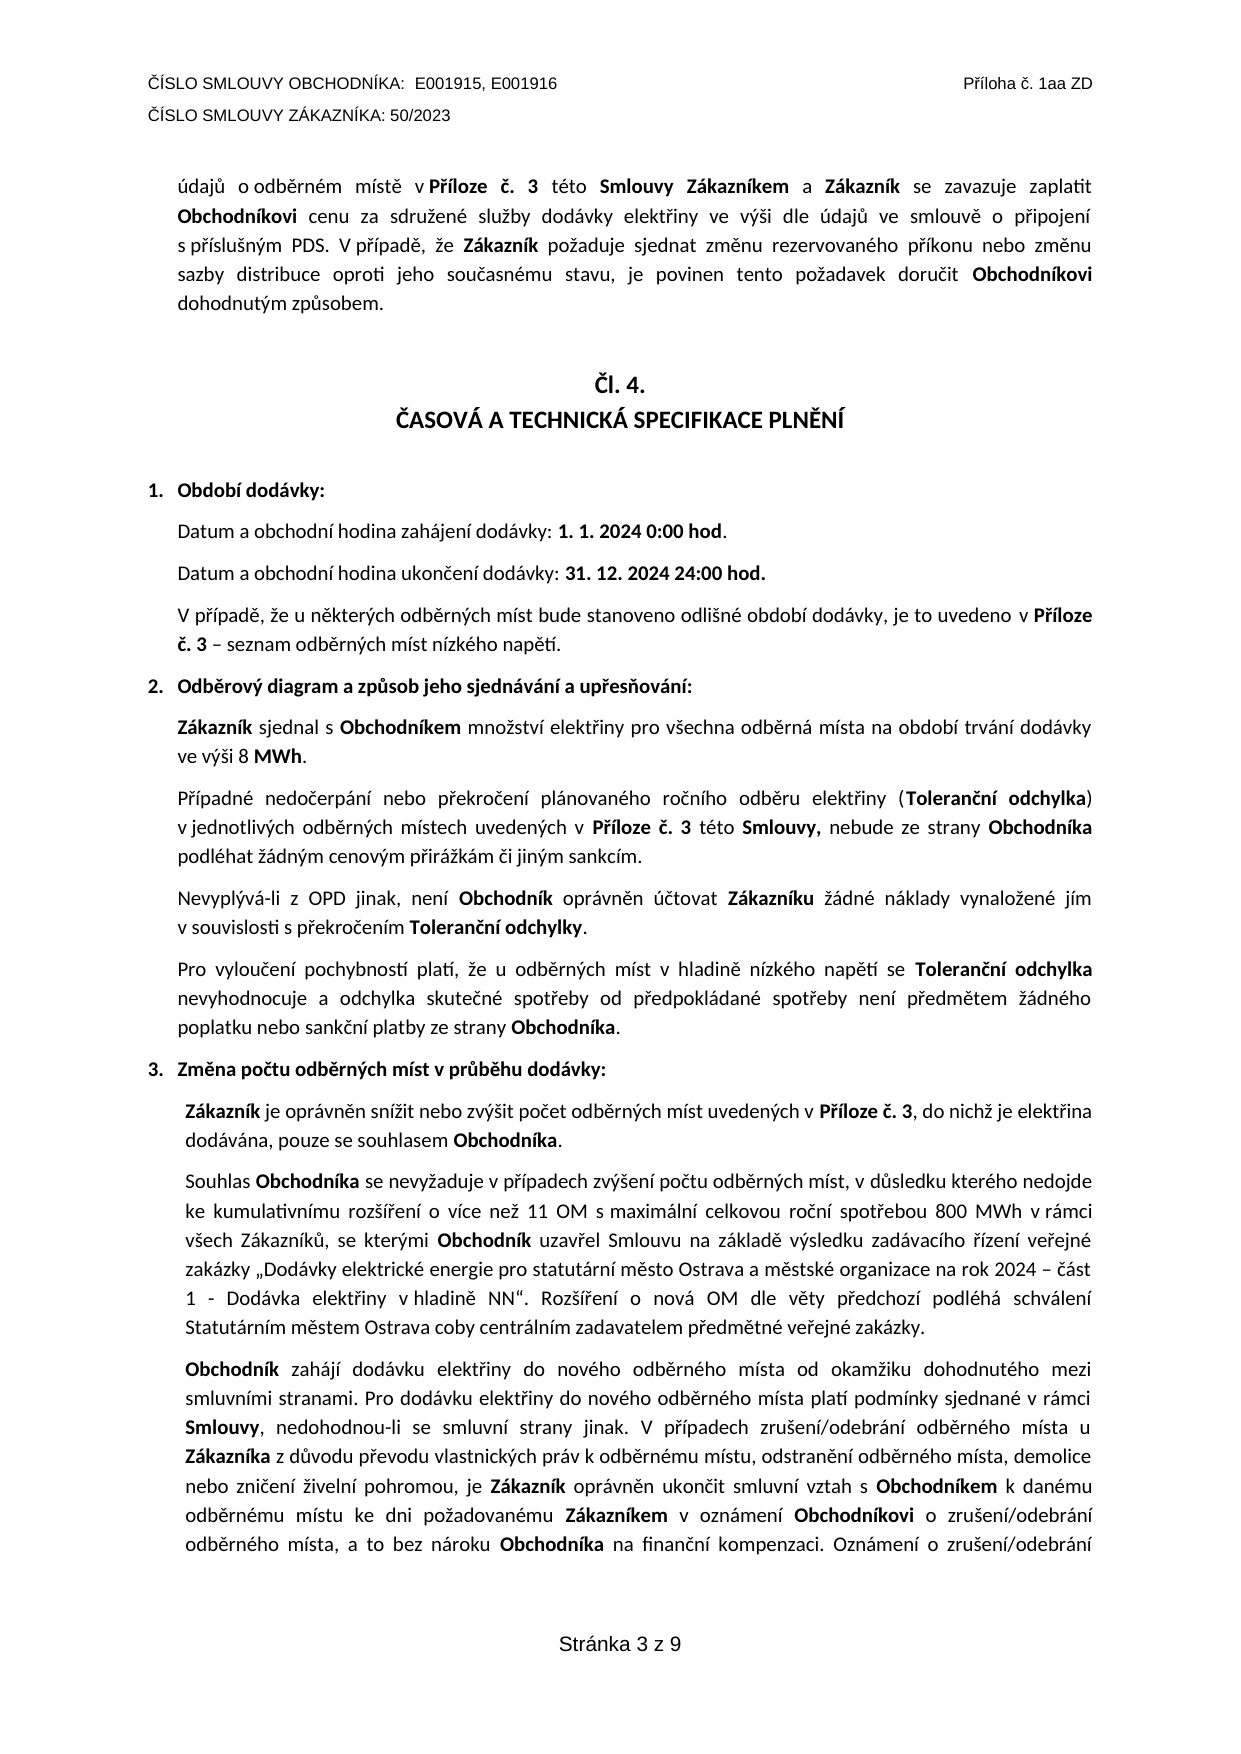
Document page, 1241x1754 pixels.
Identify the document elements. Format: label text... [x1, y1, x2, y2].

text Zákazník je oprávněn snížit nebo zvýšit počet odběrných míst uvedených v Příloze č. 3, do nichž je elektřina dodávána, pouze se souhlasem Obchodníka. [185, 1098, 1092, 1152]
text Datum a obchodní hodina zahájení dodávky: 1. 1. 2024 0:00 hod. [177, 519, 1092, 544]
text Souhlas Obchodníka se nevyžaduje v případech zvýšení počtu odběrných míst, v důsledku kterého nedojde ke kumulativnímu rozšíření o více než 11 OM s maximální celkovou roční spotřebou 800 MWh v rámci všech Zákazníků, se kterými Obchodník uzavřel Smlouvu na základě výsledku zadávacího řízení veřejné zakázky „Dodávky elektrické energie pro statutární město Ostrava a městské organizace na rok 2024 – část 1 - Dodávka elektřiny v hladině NN“. Rozšíření o nová OM dle věty předchozí podléhá schválení Statutárním městem Ostrava coby centrálním zadavatelem předmětné veřejné zakázky. [185, 1169, 1092, 1340]
text Případné nedočerpání nebo překročení plánovaného ročního odběru elektřiny (Toleranční odchylka) v jednotlivých odběrných místech uvedených v Příloze č. 3 této Smlouvy, nebude ze strany Obchodníka podléhat žádným cenovým přirážkám či jiným sankcím. [177, 785, 1092, 869]
text Nevyplývá-li z OPD jinak, není Obchodník oprávněn účtovat Zákazníku žádné náklady vynaložené jím v souvislosti s překročením Toleranční odchylky. [177, 885, 1092, 940]
text Zákazník sjednal s Obchodníkem množství elektřiny pro všechna odběrná místa na období trvání dodávky ve výši 8 MWh. [177, 714, 1092, 769]
text Čl. 4. [148, 369, 1092, 400]
text Datum a obchodní hodina ukončení dodávky: 31. 12. 2024 24:00 hod. [177, 560, 1092, 586]
list Změna počtu odběrných míst v průběhu dodávky: [148, 1056, 1092, 1082]
text ČASOVÁ A TECHNICKÁ SPECIFIKACE PLNĚNÍ [148, 404, 1092, 435]
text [185, 1356, 1092, 1557]
list V případě, že u některých odběrných míst bude stanoveno odlišné období dodávky, je to uvedeno v Příloze č. 3 – seznam odběrných míst nízkého napětí. [177, 602, 1092, 657]
list Období dodávky: [148, 477, 1092, 502]
text Pro vyloučení pochybností platí, že u odběrných míst v hladině nízkého napětí se Toleranční odchylka nevyhodnocuje a odchylka skutečné spotřeby od předpokládané spotřeby není předmětem žádného poplatku nebo sankční platby ze strany Obchodníka. [177, 956, 1092, 1040]
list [148, 174, 1092, 316]
list Odběrový diagram a způsob jeho sjednávání a upřesňování: [148, 673, 1092, 698]
